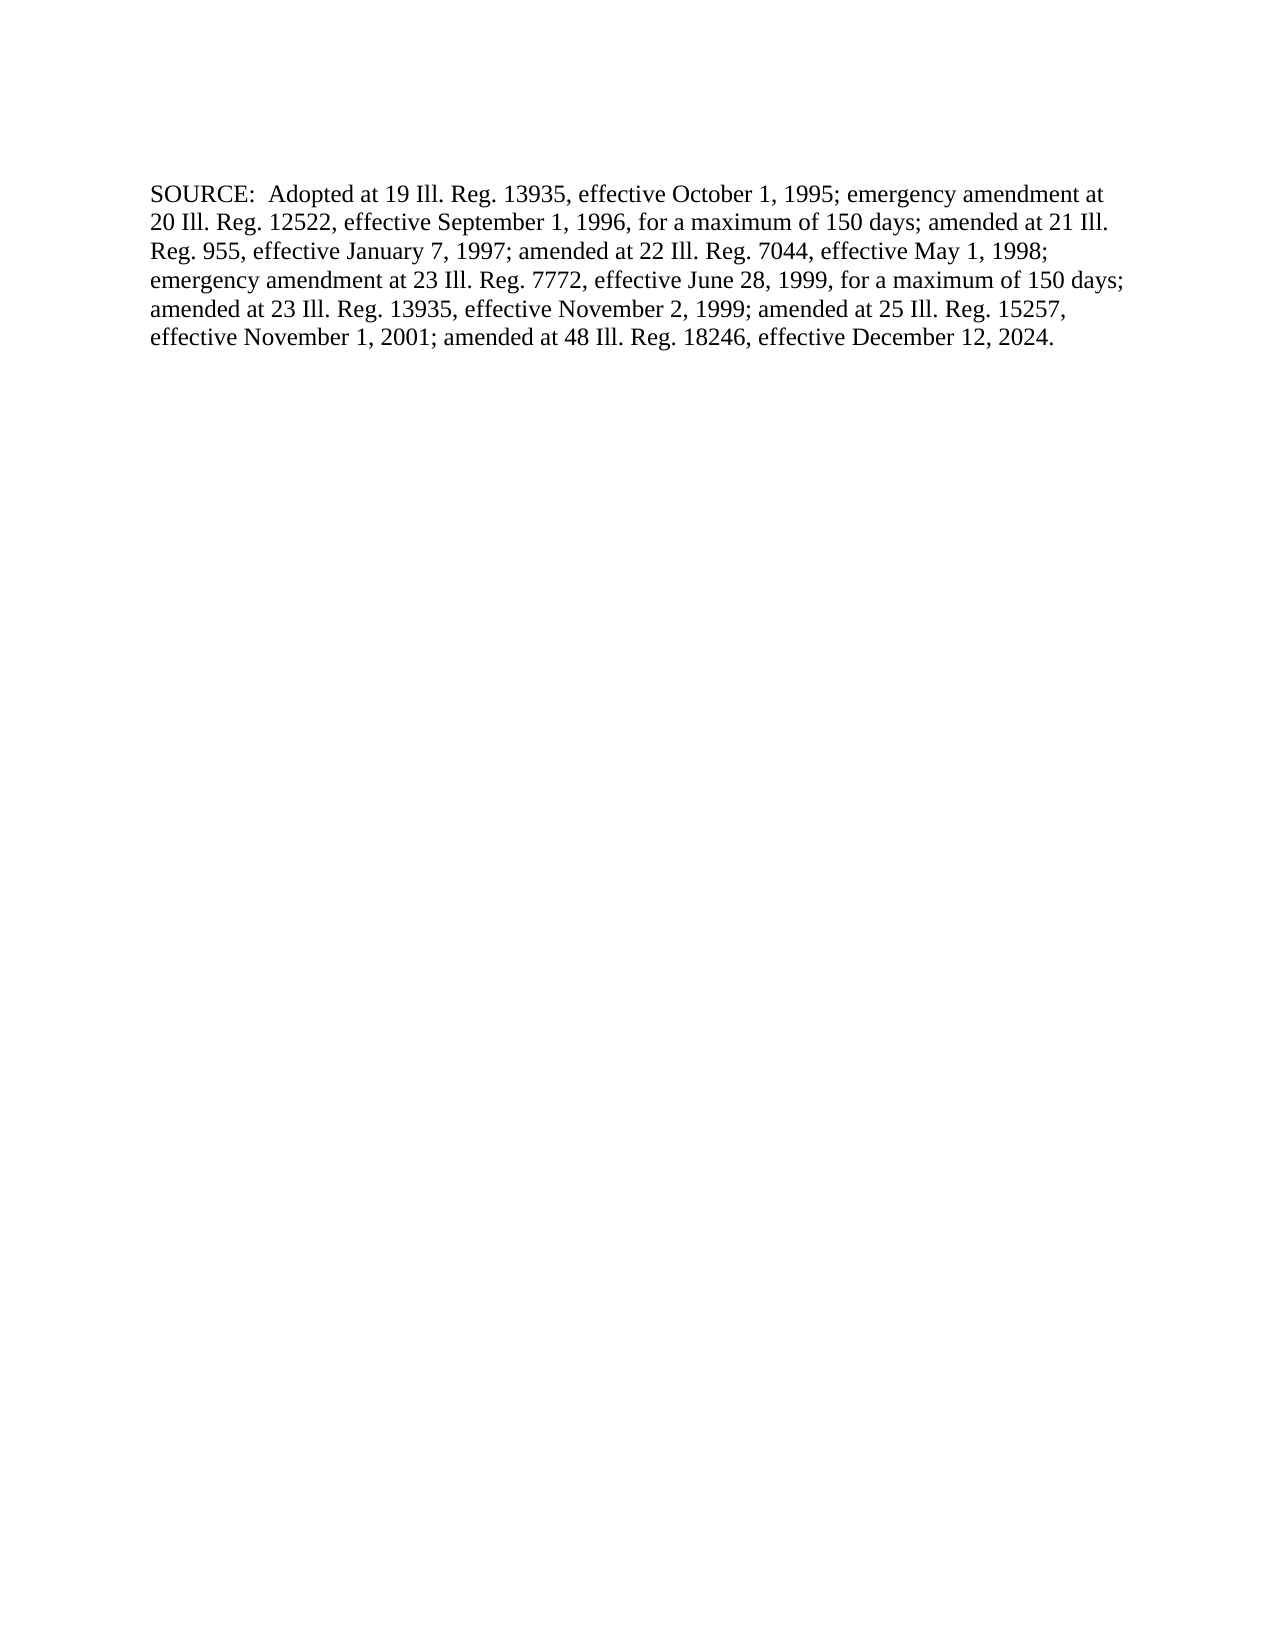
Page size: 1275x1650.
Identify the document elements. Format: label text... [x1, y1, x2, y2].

text SOURCE: Adopted at 19 Ill. Reg. 13935, effective October 1, 1995; emergency amendment at 20 Ill. Reg. 12522, effective September 1, 1996, for a maximum of 150 days; amended at 21 Ill. Reg. 955, effective January 7, 1997; amended at 22 Ill. Reg. 7044, effective May 1, 1998; emergency amendment at 23 Ill. Reg. 7772, effective June 28, 1999, for a maximum of 150 days; amended at 23 Ill. Reg. 13935, effective November 2, 1999; amended at 25 Ill. Reg. 15257, effective November 1, 2001; amended at 48 Ill. Reg. 18246, effective December 12, 2024. [150, 179, 1125, 351]
